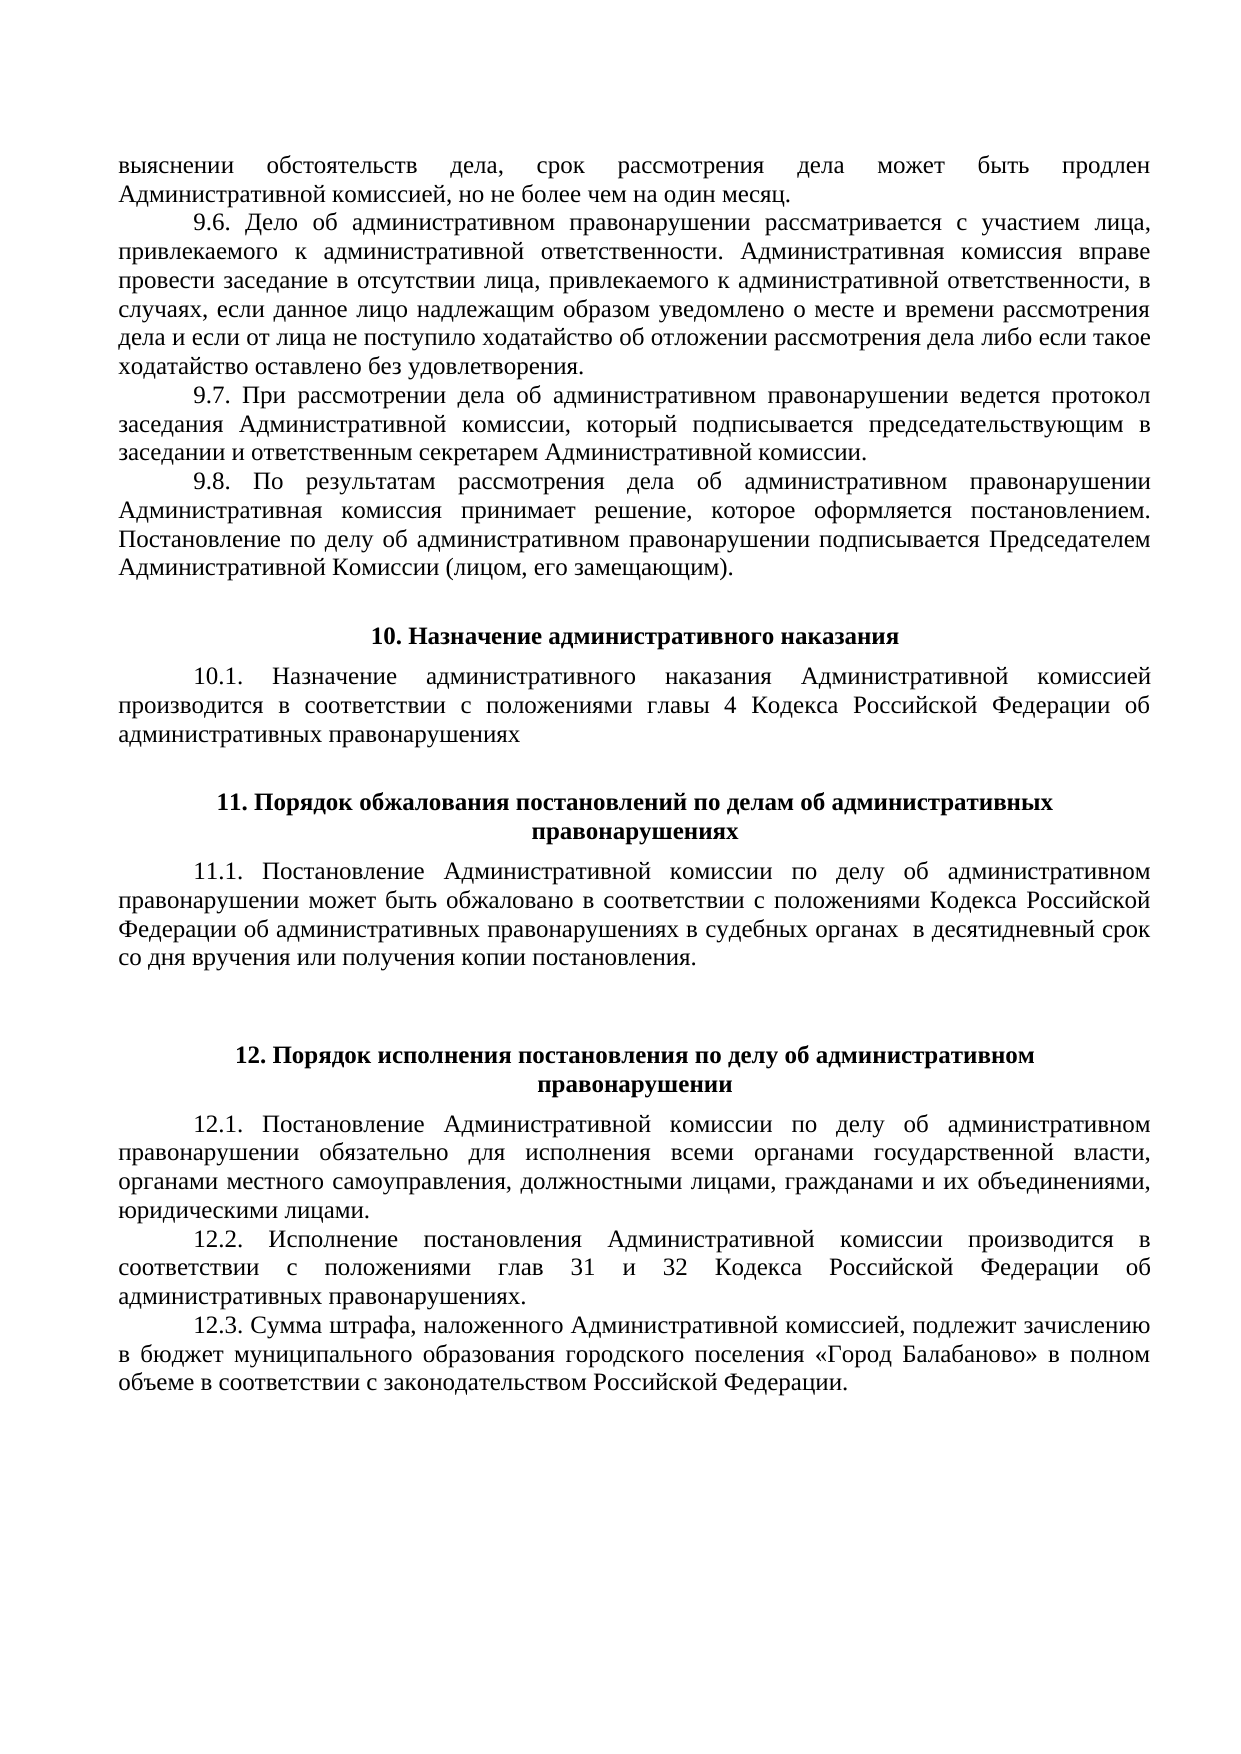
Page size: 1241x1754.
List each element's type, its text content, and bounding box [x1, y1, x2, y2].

text 9.8. По результатам рассмотрения дела об административном правонарушении Административная комиссия принимает решение, которое оформляется постановлением. Постановление по делу об административном правонарушении подписывается Председателем Административной Комиссии (лицом, его замещающим). [118, 466, 1152, 581]
text 12.2. Исполнение постановления Административной комиссии производится в соответствии с положениями глав 31 и 32 Кодекса Российской Федерации об административных правонарушениях. [118, 1224, 1152, 1310]
text 10. Назначение административного наказания [118, 621, 1152, 650]
text 12.1. Постановление Административной комиссии по делу об административном правонарушении обязательно для исполнения всеми органами государственной власти, органами местного самоуправления, должностными лицами, гражданами и их объединениями, юридическими лицами. [118, 1109, 1152, 1224]
text 9.7. При рассмотрении дела об административном правонарушении ведется протокол заседания Административной комиссии, который подписывается председательствующим в заседании и ответственным секретарем Административной комиссии. [118, 380, 1152, 466]
text 12. Порядок исполнения постановления по делу об административном правонарушении [118, 1040, 1152, 1097]
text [118, 150, 1152, 207]
text 10.1. Назначение административного наказания Административной комиссией производится в соответствии с положениями главы 4 Кодекса Российской Федерации об административных правонарушениях [118, 661, 1152, 747]
text 9.6. Дело об административном правонарушении рассматривается с участием лица, привлекаемого к административной ответственности. Административная комиссия вправе провести заседание в отсутствии лица, привлекаемого к административной ответственности, в случаях, если данное лицо надлежащим образом уведомлено о месте и времени рассмотрения дела и если от лица не поступило ходатайство об отложении рассмотрения дела либо если такое ходатайство оставлено без удовлетворения. [118, 207, 1152, 380]
text 12.3. Сумма штрафа, наложенного Административной комиссией, подлежит зачислению в бюджет муниципального образования городского поселения «Город Балабаново» в полном объеме в соответствии с законодательством Российской Федерации. [118, 1310, 1152, 1396]
text 11. Порядок обжалования постановлений по делам об административных правонарушениях [118, 787, 1152, 845]
text 11.1. Постановление Административной комиссии по делу об административном правонарушении может быть обжаловано в соответствии с положениями Кодекса Российской Федерации об административных правонарушениях в судебных органах в десятидневный срок со дня вручения или получения копии постановления. [118, 856, 1152, 971]
